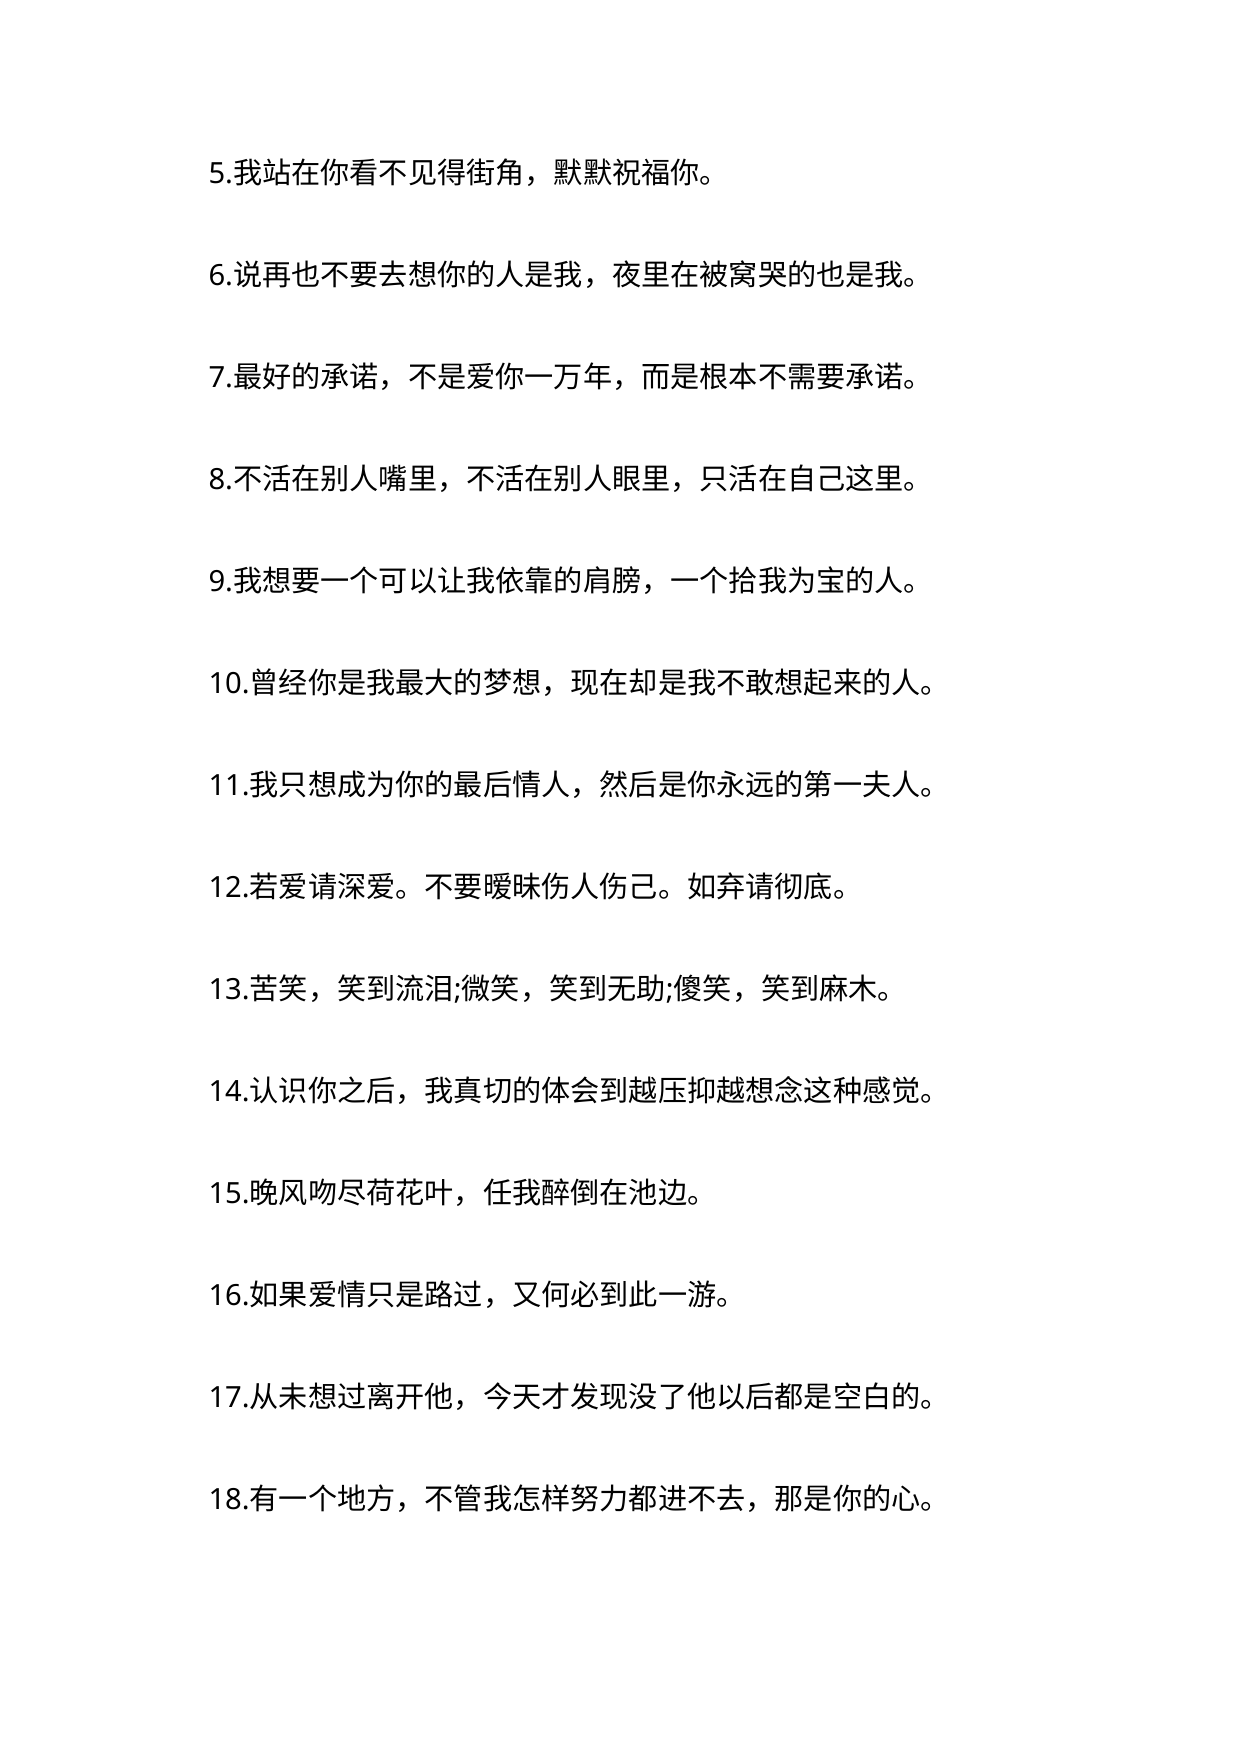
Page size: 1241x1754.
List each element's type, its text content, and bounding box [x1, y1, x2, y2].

text 15.晚风吻尽荷花叶，任我醉倒在池边。 [150, 1170, 1090, 1212]
text 13.苦笑，笑到流泪;微笑，笑到无助;傻笑，笑到麻木。 [150, 966, 1090, 1008]
text 10.曾经你是我最大的梦想，现在却是我不敢想起来的人。 [150, 660, 1090, 702]
text 5.我站在你看不见得街角，默默祝福你。 [150, 150, 1090, 192]
text 7.最好的承诺，不是爱你一万年，而是根本不需要承诺。 [150, 354, 1090, 396]
text 11.我只想成为你的最后情人，然后是你永远的第一夫人。 [150, 762, 1090, 804]
text 9.我想要一个可以让我依靠的肩膀，一个拾我为宝的人。 [150, 558, 1090, 600]
text 12.若爱请深爱。不要暧昧伤人伤己。如弃请彻底。 [150, 864, 1090, 906]
text 16.如果爱情只是路过，又何必到此一游。 [150, 1272, 1090, 1314]
text 18.有一个地方，不管我怎样努力都进不去，那是你的心。 [150, 1476, 1090, 1518]
text 8.不活在别人嘴里，不活在别人眼里，只活在自己这里。 [150, 456, 1090, 498]
text 14.认识你之后，我真切的体会到越压抑越想念这种感觉。 [150, 1068, 1090, 1110]
text 6.说再也不要去想你的人是我，夜里在被窝哭的也是我。 [150, 252, 1090, 294]
text 17.从未想过离开他，今天才发现没了他以后都是空白的。 [150, 1374, 1090, 1416]
